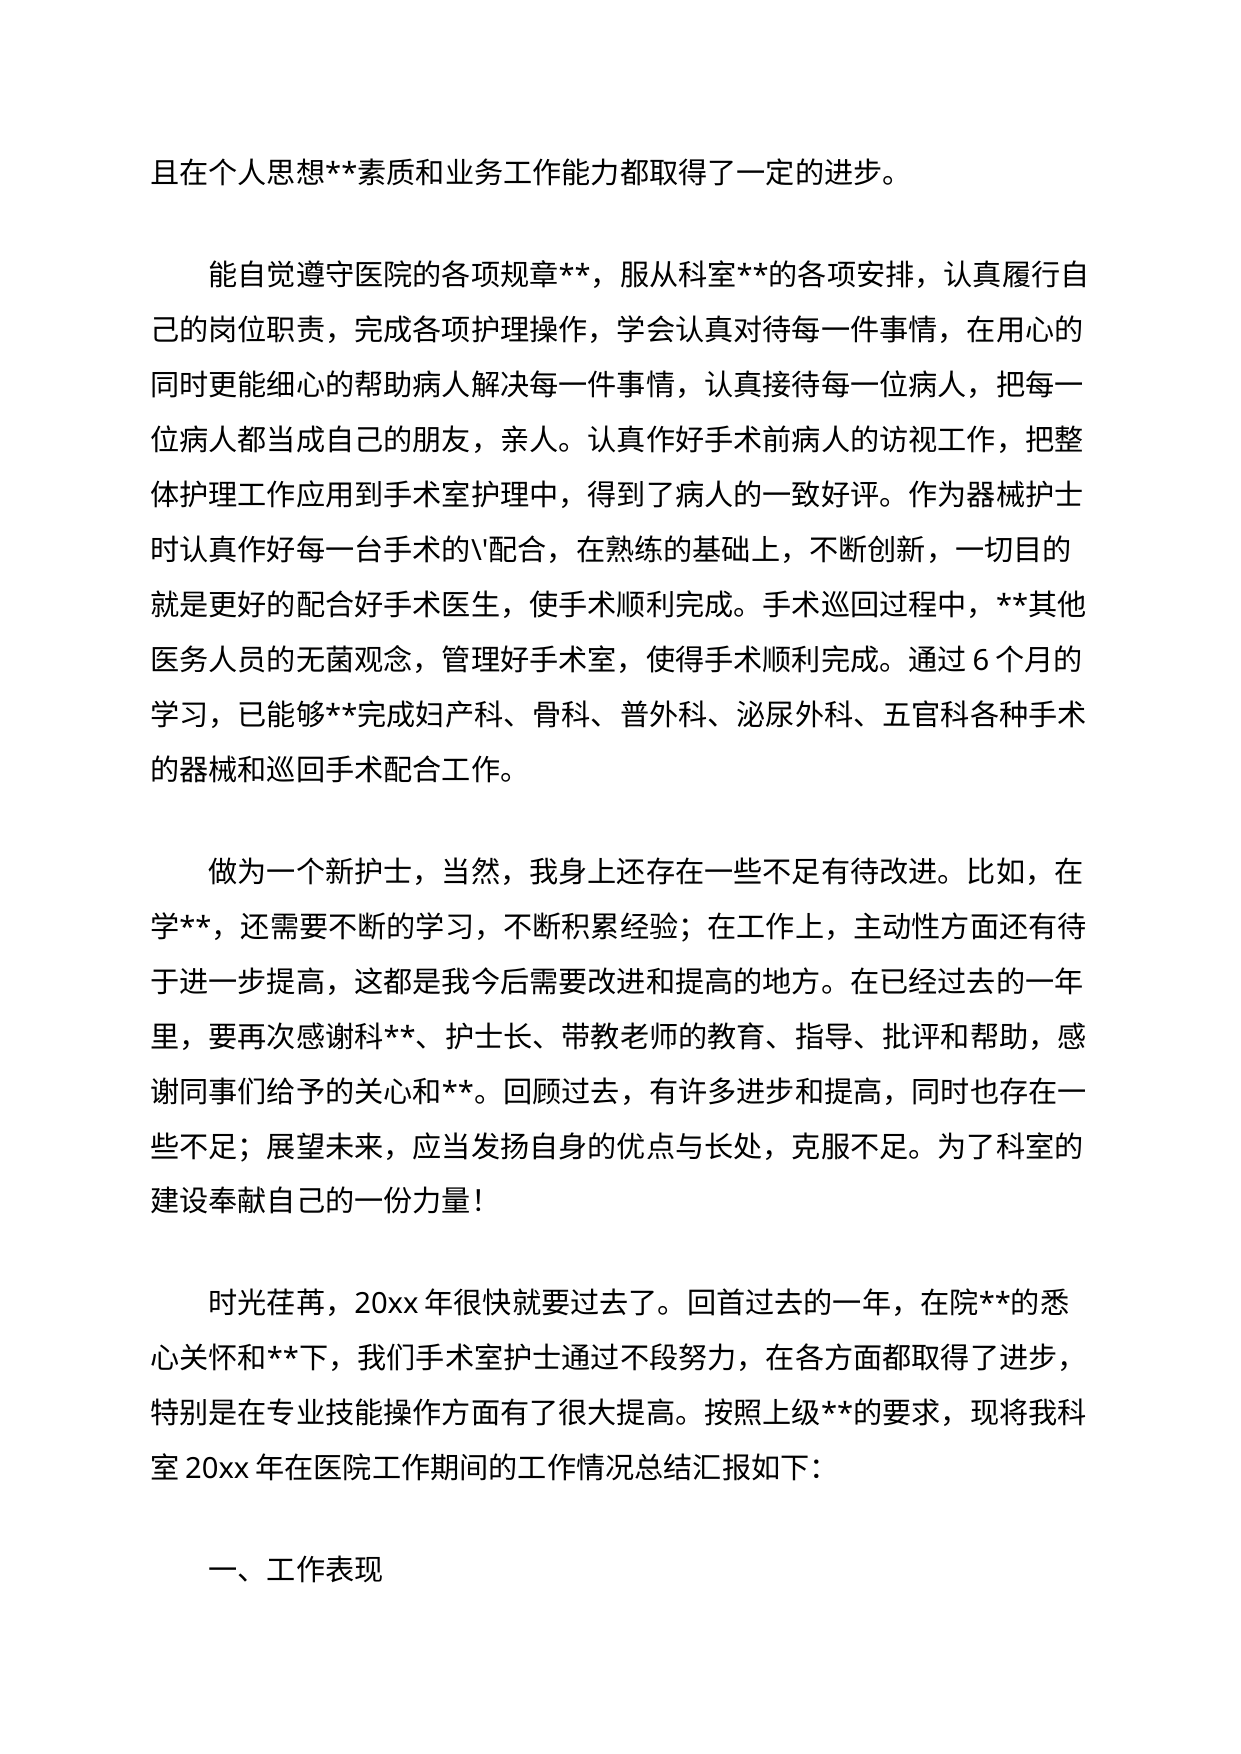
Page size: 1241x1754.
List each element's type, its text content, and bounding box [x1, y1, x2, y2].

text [150, 150, 1090, 192]
text 一、工作表现 [150, 1547, 1090, 1589]
text 做为一个新护士，当然，我身上还存在一些不足有待改进。比如，在学**，还需要不断的学习，不断积累经验；在工作上，主动性方面还有待于进一步提高，这都是我今后需要改进和提高的地方。在已经过去的一年里，要再次感谢科**、护士长、带教老师的教育、指导、批评和帮助，感谢同事们给予的关心和**。回顾过去，有许多进步和提高，同时也存在一些不足；展望未来，应当发扬自身的优点与长处，克服不足。为了科室的建设奉献自己的一份力量！ [150, 848, 1090, 1220]
text 时光荏苒，20xx年很快就要过去了。回首过去的一年，在院**的悉心关怀和**下，我们手术室护士通过不段努力，在各方面都取得了进步，特别是在专业技能操作方面有了很大提高。按照上级**的要求，现将我科室20xx年在医院工作期间的工作情况总结汇报如下： [150, 1280, 1090, 1487]
text 能自觉遵守医院的各项规章**，服从科室**的各项安排，认真履行自己的岗位职责，完成各项护理操作，学会认真对待每一件事情，在用心的同时更能细心的帮助病人解决每一件事情，认真接待每一位病人，把每一位病人都当成自己的朋友，亲人。认真作好手术前病人的访视工作，把整体护理工作应用到手术室护理中，得到了病人的一致好评。作为器械护士时认真作好每一台手术的\'配合，在熟练的基础上，不断创新，一切目的就是更好的配合好手术医生，使手术顺利完成。手术巡回过程中，**其他医务人员的无菌观念，管理好手术室，使得手术顺利完成。通过6个月的学习，已能够**完成妇产科、骨科、普外科、泌尿外科、五官科各种手术的器械和巡回手术配合工作。 [150, 252, 1090, 789]
